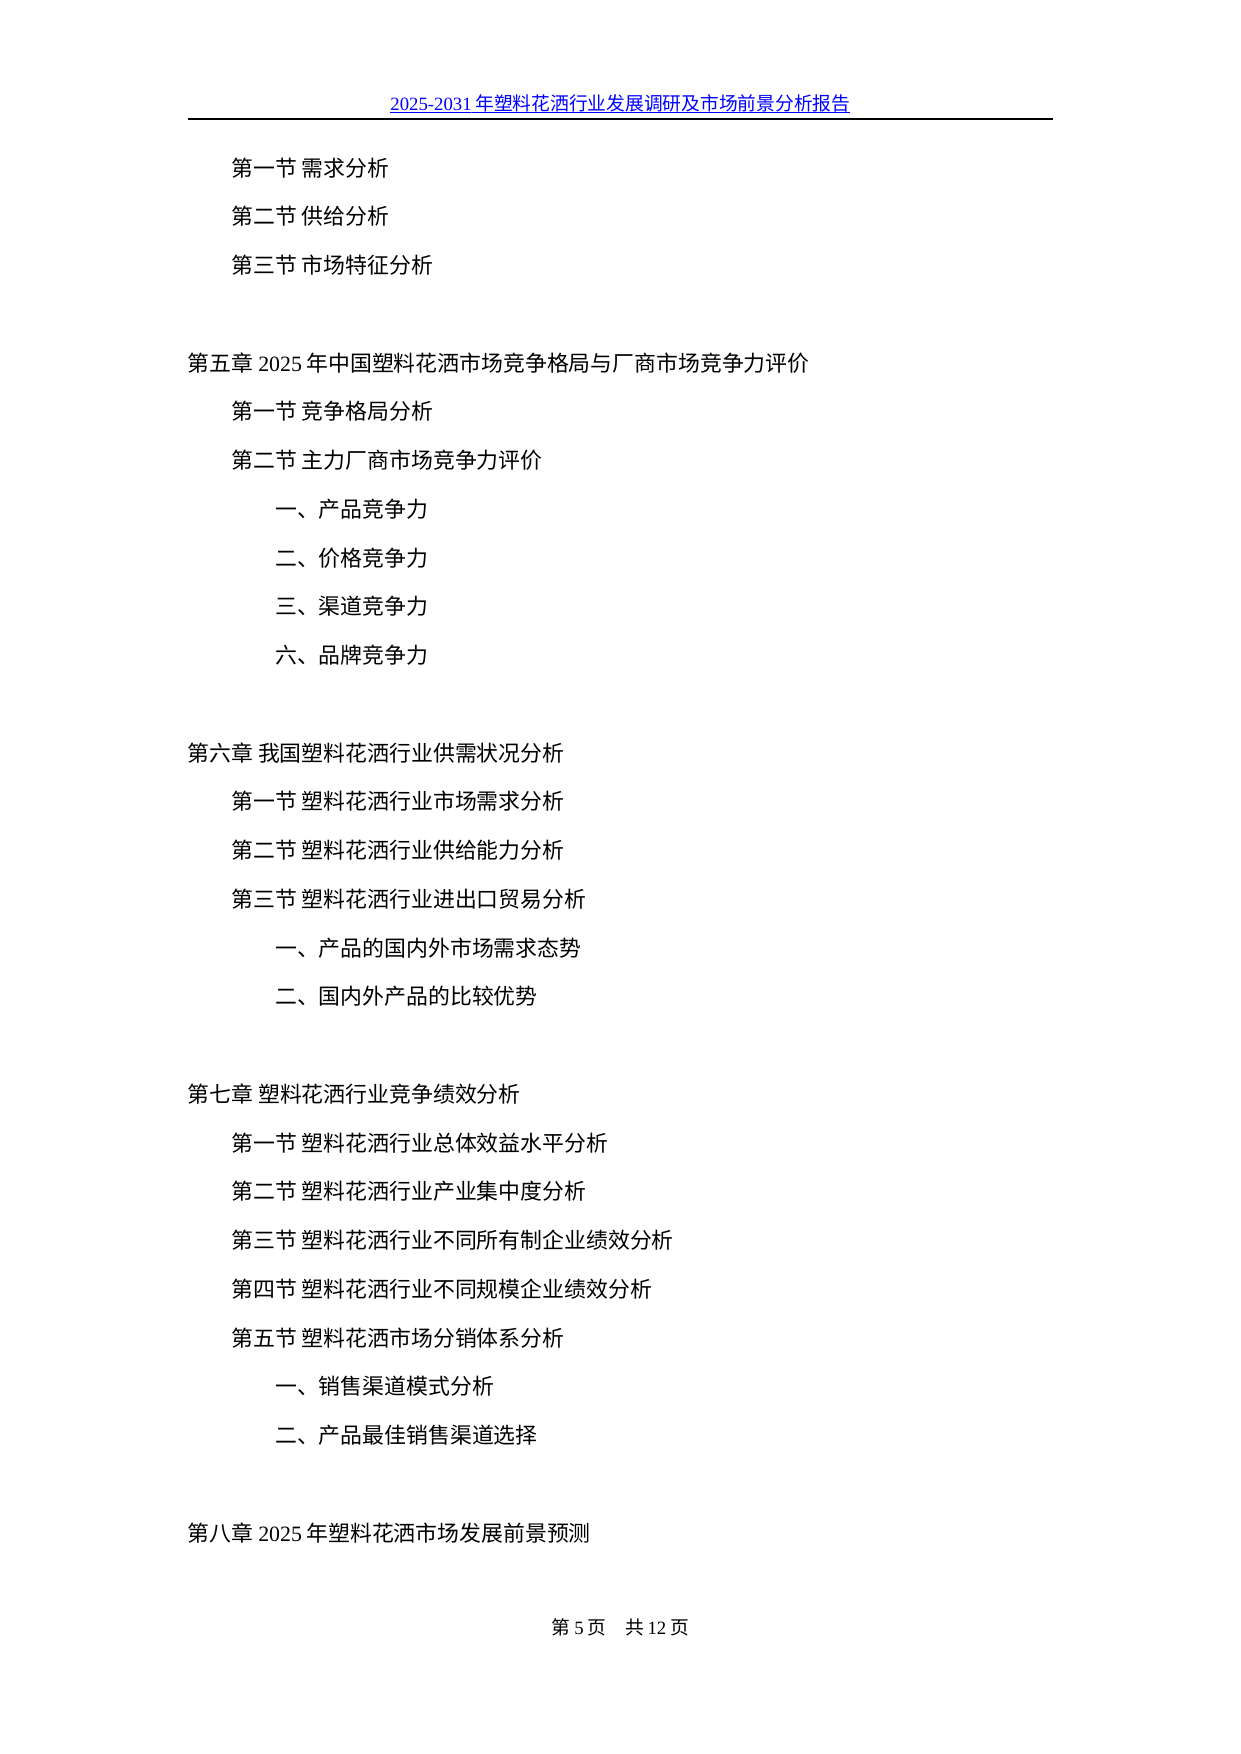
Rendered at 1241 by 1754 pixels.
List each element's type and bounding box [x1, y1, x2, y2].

text [187, 150, 1053, 1548]
